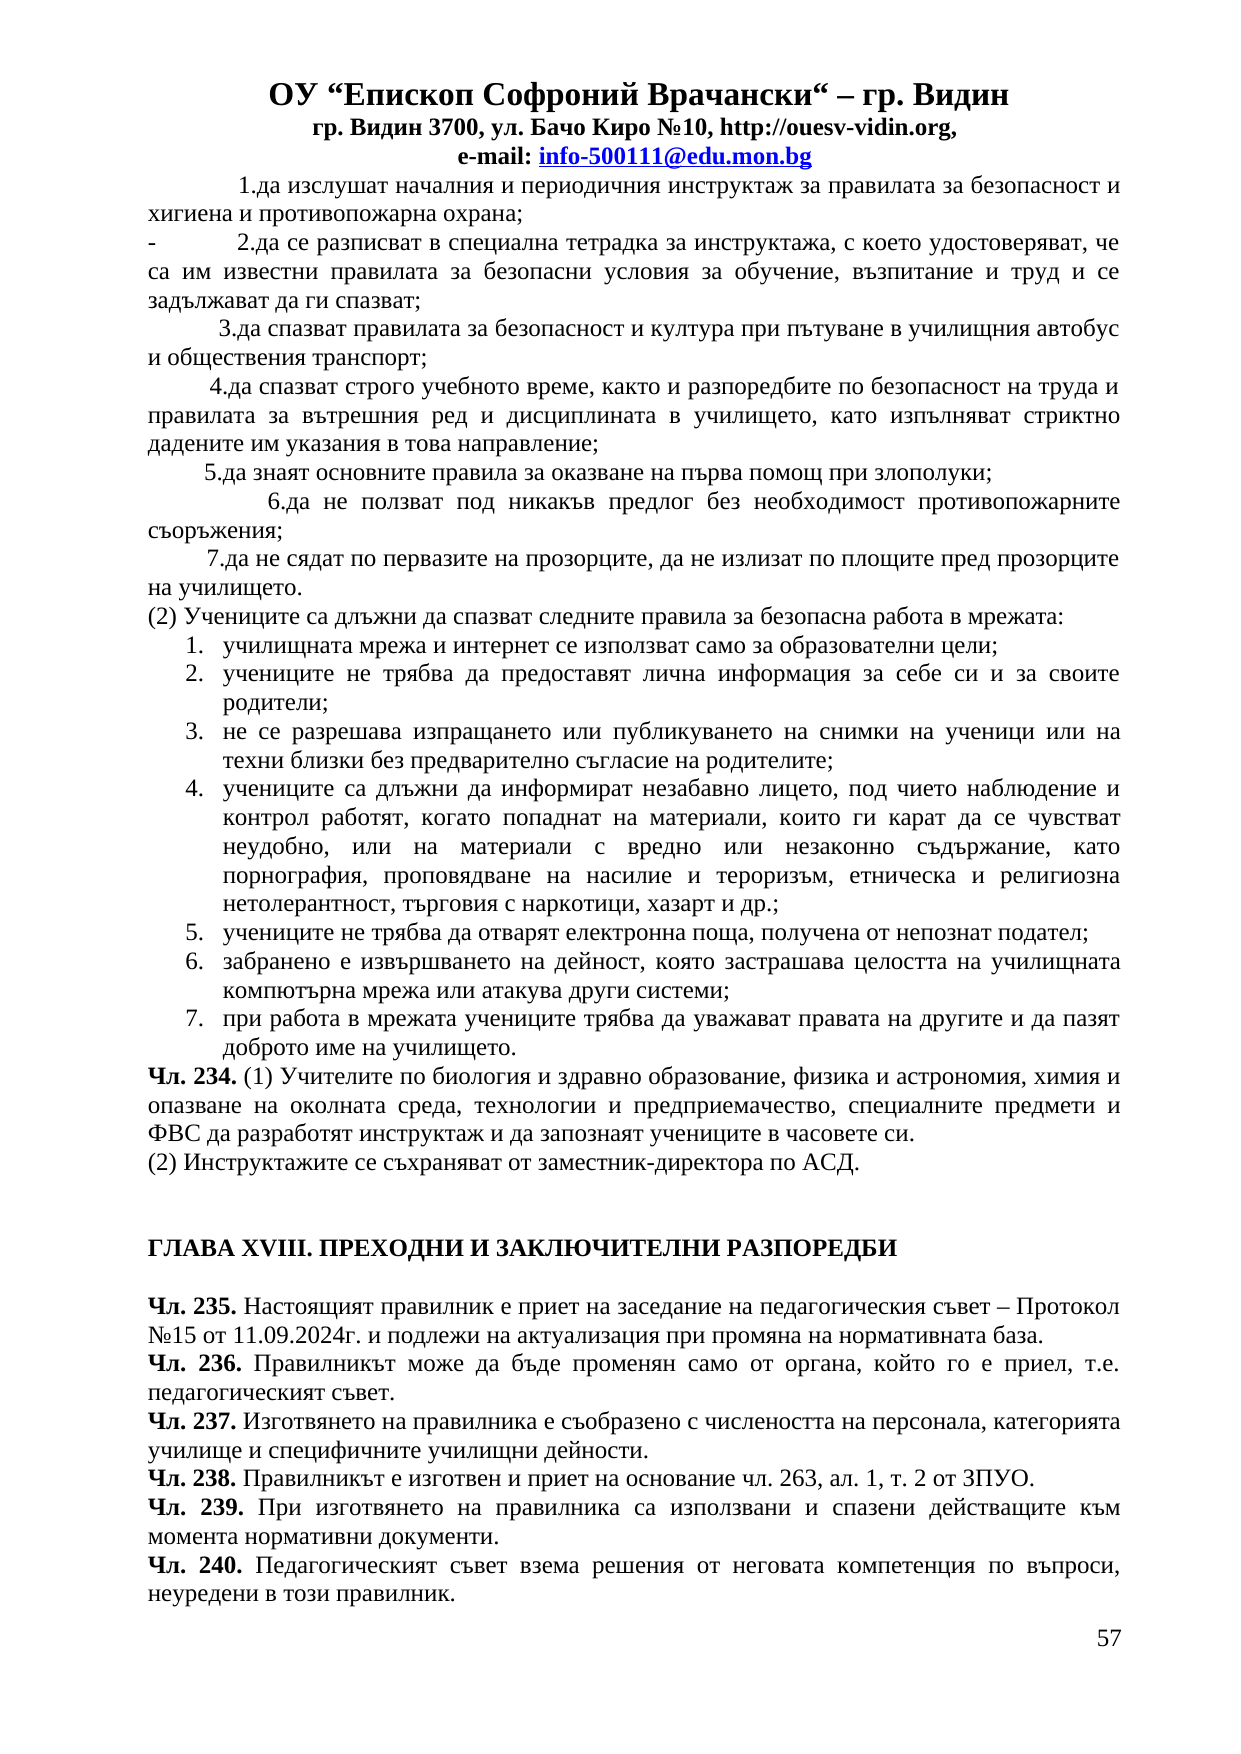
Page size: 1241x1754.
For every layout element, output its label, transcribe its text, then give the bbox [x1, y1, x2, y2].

text 7.да не сядат по первазите на прозорците, да не излизат по площите пред прозорците на училището. [148, 543, 1121, 601]
list забранено е извършването на дейност, която застрашава целостта на училищната компютърна мрежа или атакува други системи; [185, 946, 1121, 1003]
list учениците не трябва да отварят електронна поща, получена от непознат подател; [185, 917, 1121, 946]
text Чл. 235. Настоящият правилник е приет на заседание на педагогическия съвет – Протокол №15 от 11.09.2024г. и подлежи на актуализация при промяна на нормативната база. [148, 1291, 1121, 1348]
list не се разрешава изпращането или публикуването на снимки на ученици или на техни близки без предварително съгласие на родителите; [185, 716, 1121, 773]
text 4.да спазват строго учебното време, както и разпоредбите по безопасност на труда и правилата за вътрешния ред и дисциплината в училището, като изпълняват стриктно дадените им указания в това направление; [148, 371, 1121, 457]
text Чл. 237. Изготвянето на правилника е съобразено с числеността на персонала, категорията училище и специфичните училищни дейности. [148, 1406, 1121, 1463]
text Чл. 239. При изготвянето на правилника са използвани и спазени действащите към момента нормативни документи. [148, 1492, 1121, 1550]
text Чл. 240. Педагогическият съвет взема решения от неговата компетенция по въпроси, неуредени в този правилник. [148, 1550, 1121, 1607]
text 3.да спазват правилата за безопасност и култура при пътуване в училищния автобус и обществения транспорт; [148, 313, 1121, 371]
text 6.да не ползват под никакъв предлог без необходимост противопожарните съоръжения; [148, 486, 1121, 543]
text 5.да знаят основните правила за оказване на първа помощ при злополуки; [148, 457, 1121, 486]
list при работа в мрежата учениците трябва да уважават правата на другите и да пазят доброто име на училището. [185, 1003, 1121, 1061]
text - 2.да се разписват в специална тетрадка за инструктажа, с което удостоверяват, че са им известни правилата за безопасни условия за обучение, възпитание и труд и се задължават да ги спазват; [148, 227, 1121, 313]
text 1.да изслушат началния и периодичния инструктаж за правилата за безопасност и хигиена и противопожарна охрана; [148, 170, 1121, 227]
list учениците не трябва да предоставят лична информация за себе си и за своите родители; [185, 658, 1121, 716]
text Чл. 236. Правилникът може да бъде променян само от органа, който го е приел, т.е. педагогическият съвет. [148, 1348, 1121, 1406]
text Чл. 234. (1) Учителите по биология и здравно образование, физика и астрономия, химия и опазване на околната среда, технологии и предприемачество, специалните предмети и ФВС да разработят инструктаж и да запознаят учениците в часовете си. [148, 1061, 1121, 1147]
list учениците са длъжни да информират незабавно лицето, под чието наблюдение и контрол работят, когато попаднат на материали, които ги карат да се чувстват неудобно, или на материали с вредно или незаконно съдържание, като порнография, проповядване на насилие и тероризъм, етническа и религиозна нетолерантност, търговия с наркотици, хазарт и др.; [185, 773, 1121, 917]
text Чл. 238. Правилникът е изготвен и приет на основание чл. 263, ал. 1, т. 2 от ЗПУО. [148, 1463, 1121, 1492]
text (2) Инструктажите се съхраняват от заместник-директора по АСД. [148, 1147, 1121, 1176]
text ГЛАВА XVIII. ПРЕХОДНИ И ЗАКЛЮЧИТЕЛНИ РАЗПОРЕДБИ [148, 1233, 1121, 1262]
text (2) Учениците са длъжни да спазват следните правила за безопасна работа в мрежата: [148, 601, 1121, 630]
list училищната мрежа и интернет се използват само за образователни цели; [185, 630, 1121, 658]
